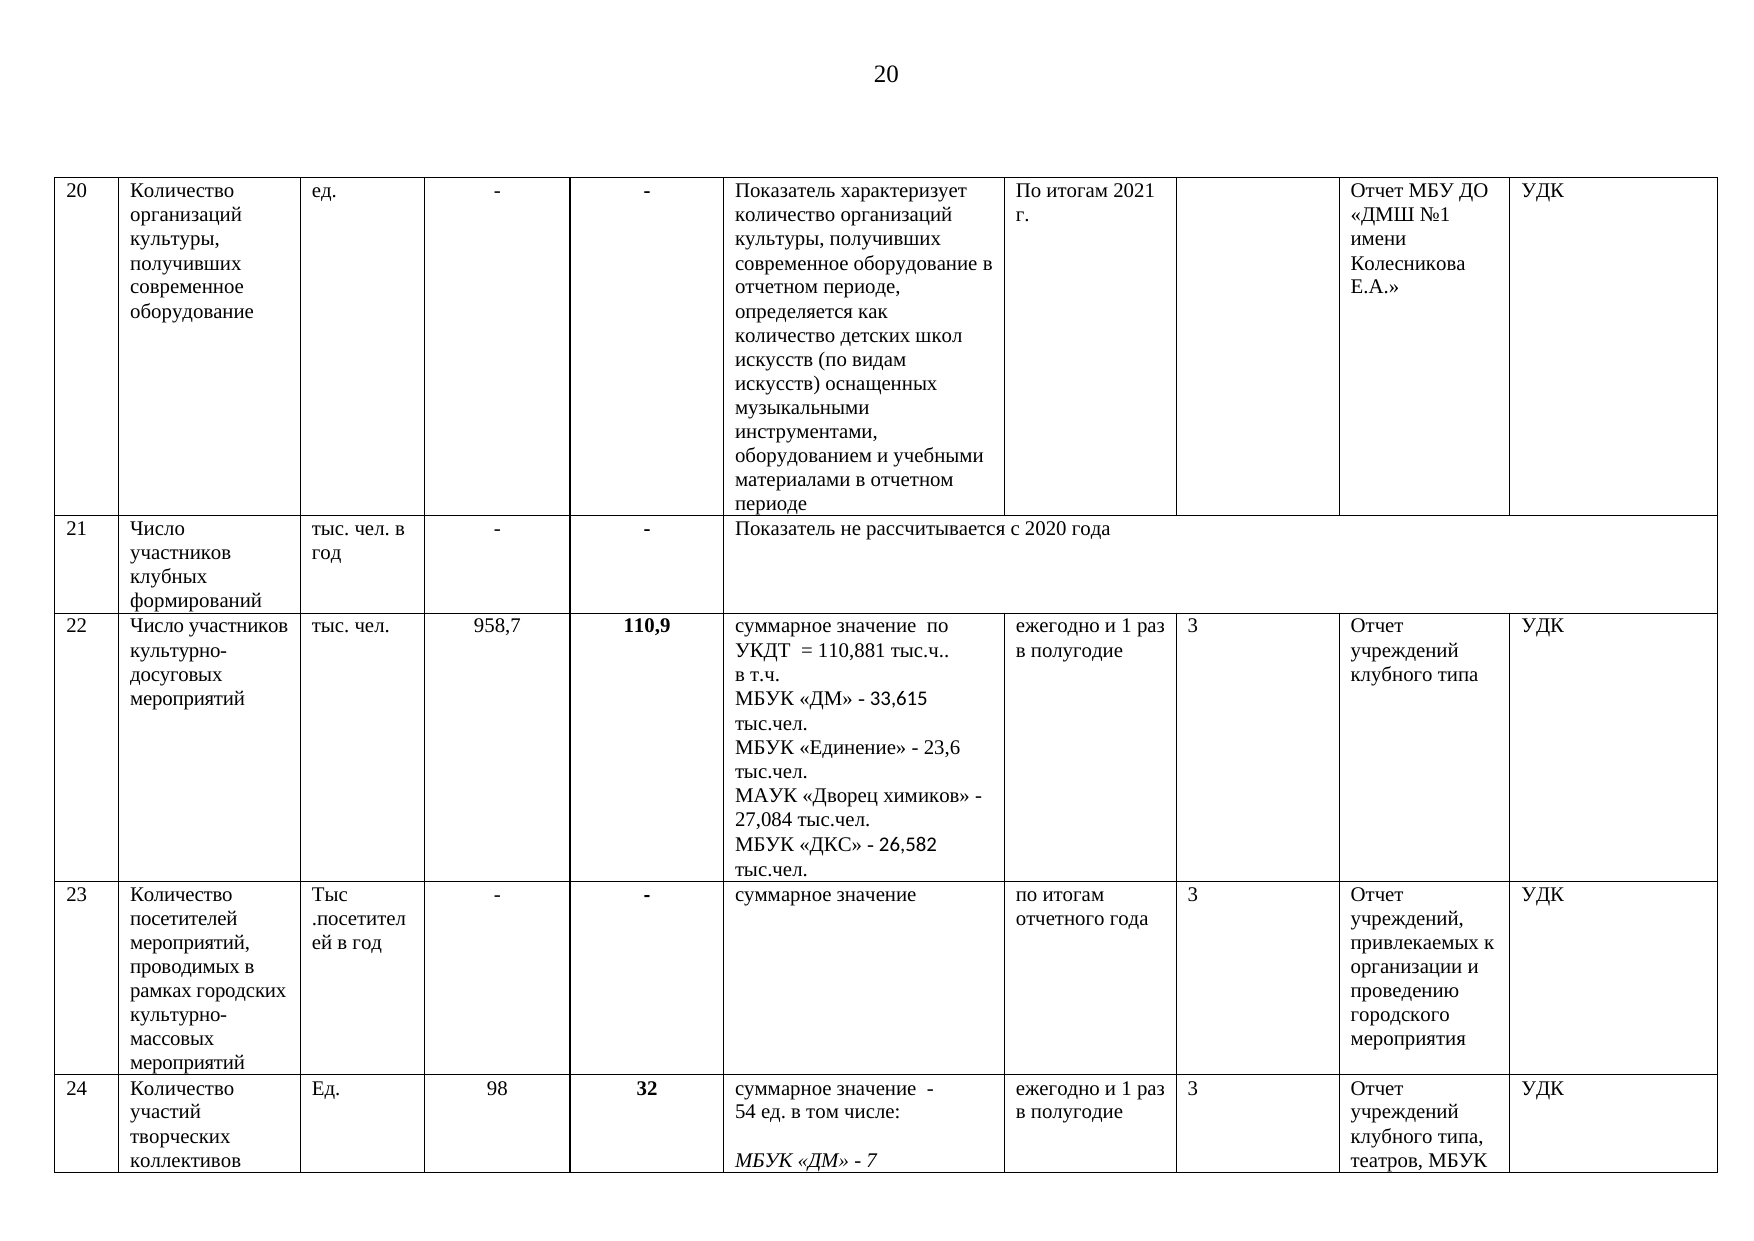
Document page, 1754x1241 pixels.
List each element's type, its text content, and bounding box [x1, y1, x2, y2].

table_cell 20 [55, 178, 118, 515]
table_cell 3 [1177, 882, 1339, 1074]
table_cell 22 [55, 614, 118, 881]
table_cell Eд. [301, 1075, 424, 1172]
table_cell Показатель не рассчитывается с 2020 года [724, 516, 1717, 612]
table_cell ед. [301, 178, 424, 515]
table_cell УДК [1510, 178, 1717, 515]
table_cell УДК [1510, 614, 1717, 881]
table_cell ежегодно и 1 раз в полугодие [1005, 614, 1176, 881]
table_cell тыс. чел. в год [301, 516, 424, 612]
table_cell 98 [425, 1075, 569, 1172]
table_cell Количество посетителей мероприятий, проводимых в рамках городских культурно-массовых мероприятий [119, 882, 300, 1074]
table_cell Число участников клубных формирований [119, 516, 300, 612]
table_cell Отчет МБУ ДО «ДМШ №1 имени Колесникова Е.А.» [1340, 178, 1509, 515]
table_cell Число участников культурно-досуговых мероприятий [119, 614, 300, 881]
table_cell Показатель характеризует количество организаций культуры, получивших современное оборудование в отчетном периоде, определяется как количество детских школ искусств (по видам искусств) оснащенных музыкальными инструментами, оборудованием и учебными материалами в отчетном периоде [724, 178, 1004, 515]
table_cell По итогам 2021 г. [1005, 178, 1176, 515]
table_cell 32 [571, 1075, 723, 1172]
table_cell 21 [55, 516, 118, 612]
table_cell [1005, 1075, 1176, 1172]
table_cell суммарное значение по УКДТ = 110,881 тыс.ч.. в т.ч. МБУК «ДМ» - 33,615 тыс.чел. МБУК «Единение» - 23,6 тыс.чел. МАУК «Дворец химиков» - 27,084 тыс.чел. МБУК «ДКС» - 26,582 тыс.чел. [724, 614, 1004, 881]
table_cell Тыс.посетителей в год [301, 882, 424, 1074]
table_cell Количество организаций культуры, получивших современное оборудование [119, 178, 300, 515]
table_cell - [571, 516, 723, 612]
table_cell 24 [55, 1075, 118, 1172]
table_cell УДК [1510, 882, 1717, 1074]
table_cell Отчет учреждений клубного типа [1340, 614, 1509, 881]
table_cell тыс. чел. [301, 614, 424, 881]
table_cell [1340, 1075, 1509, 1172]
table_cell 110,9 [571, 614, 723, 881]
table_cell - [425, 516, 569, 612]
table_cell суммарное значение [724, 882, 1004, 1074]
table_cell 3 [1177, 614, 1339, 881]
table_cell 958,7 [425, 614, 569, 881]
table_cell по итогам отчетного года [1005, 882, 1176, 1074]
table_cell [724, 1075, 1004, 1172]
table_cell 3 [1177, 1075, 1339, 1172]
table_cell - [571, 882, 723, 1074]
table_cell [119, 1075, 300, 1172]
table_cell [1177, 178, 1339, 515]
table_cell - [425, 178, 569, 515]
table_cell - [425, 882, 569, 1074]
table_cell - [571, 178, 723, 515]
table_cell УДК [1510, 1075, 1717, 1172]
table_cell Отчет учреждений, привлекаемых к организации и проведению городского мероприятия [1340, 882, 1509, 1074]
table_cell 23 [55, 882, 118, 1074]
